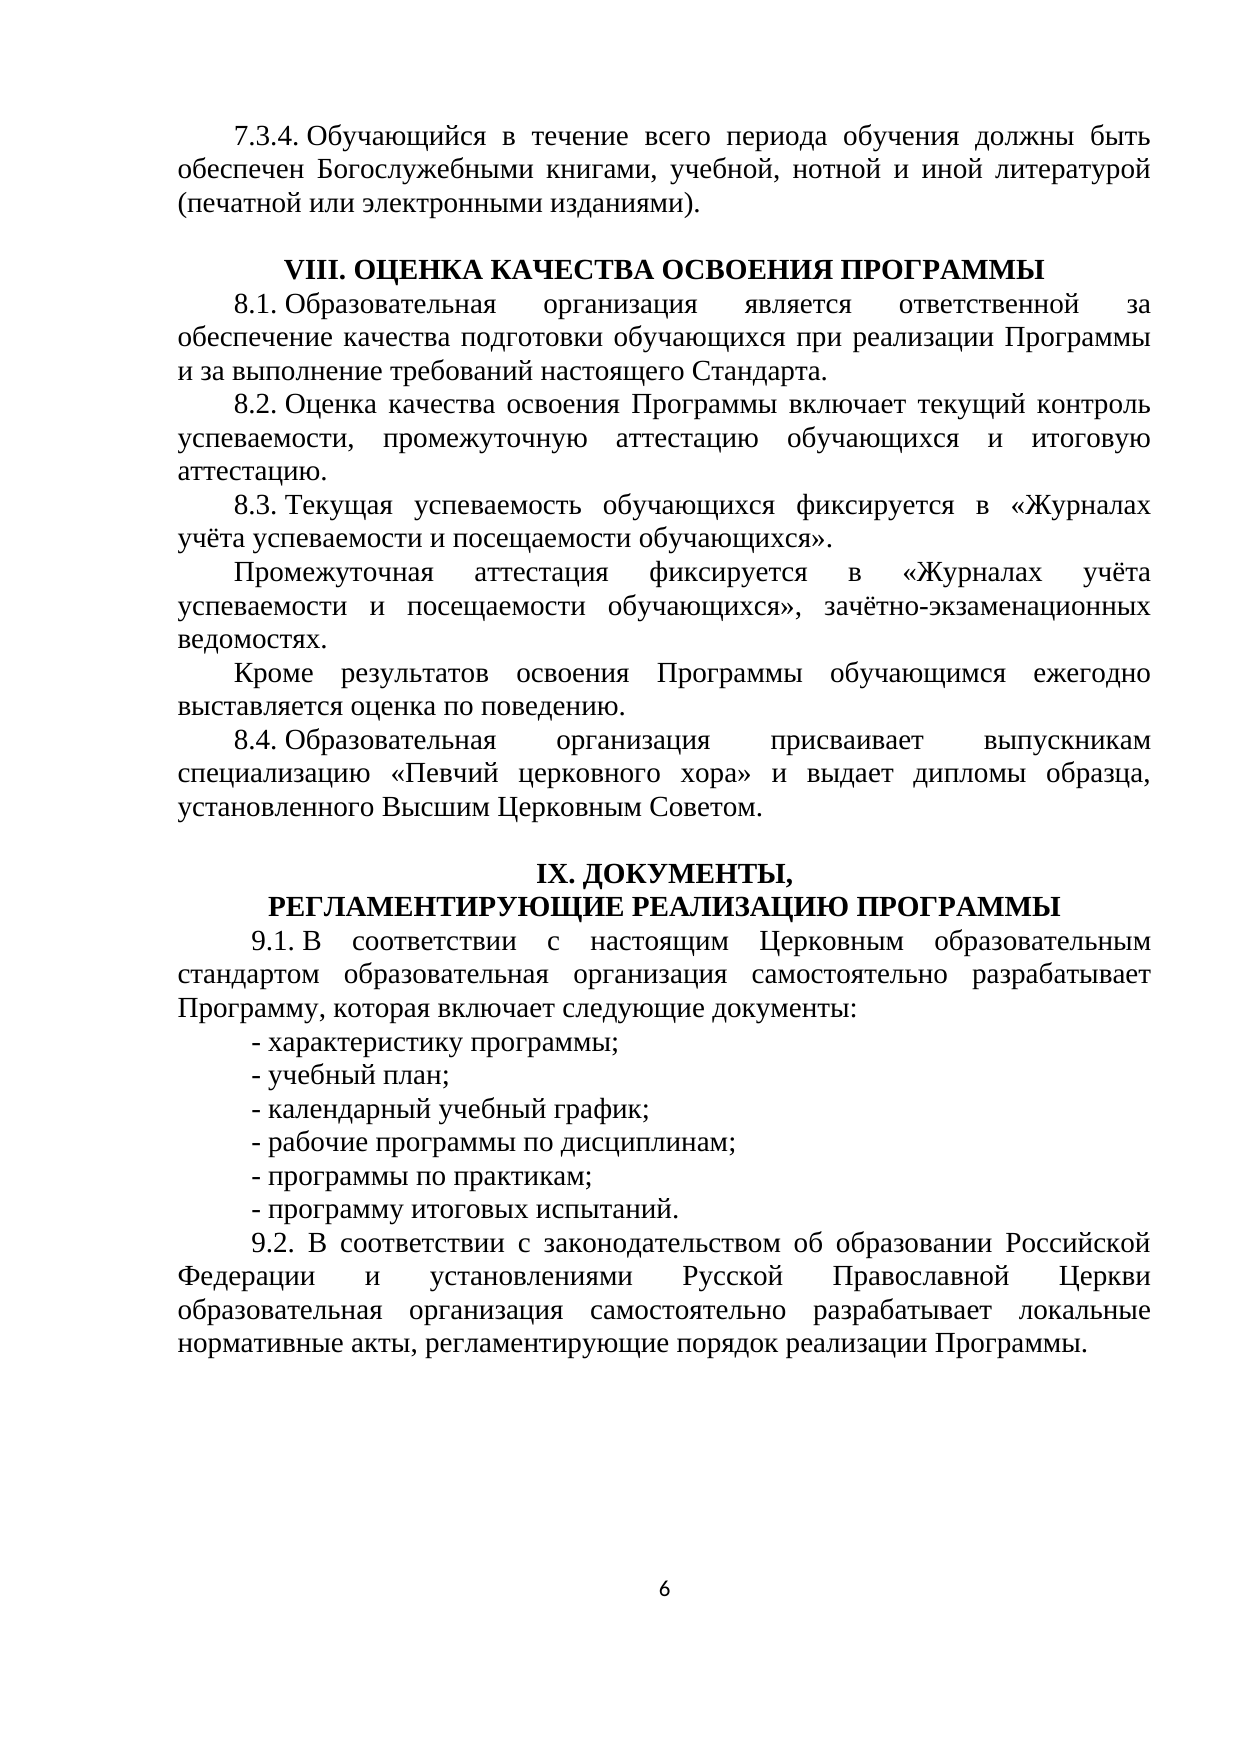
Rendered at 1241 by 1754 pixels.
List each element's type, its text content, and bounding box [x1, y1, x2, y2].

text 9.1. В соответствии с настоящим Церковным образовательным стандартом образовательная организация самостоятельно разрабатывает Программу, которая включает следующие документы: [177, 923, 1152, 1024]
text IX. ДОКУМЕНТЫ, [177, 856, 1152, 889]
text 8.1. Образовательная организация является ответственной за обеспечение качества подготовки обучающихся при реализации Программы и за выполнение требований настоящего Стандарта. [177, 286, 1152, 386]
text - программы по практикам; [177, 1158, 1152, 1191]
text 8.4. Образовательная организация присваивает выпускникам специализацию «Певчий церковного хора» и выдает дипломы образца, установленного Высшим Церковным Советом. [177, 722, 1152, 822]
text Промежуточная аттестация фиксируется в «Журналах учёта успеваемости и посещаемости обучающихся», зачётно-экзаменационных ведомостях. [177, 554, 1152, 655]
text 8.3. Текущая успеваемость обучающихся фиксируется в «Журналах учёта успеваемости и посещаемости обучающихся». [177, 487, 1152, 554]
text - характеристику программы; [177, 1024, 1152, 1057]
text Кроме результатов освоения Программы обучающимся ежегодно выставляется оценка по поведению. [177, 655, 1152, 722]
text - рабочие программы по дисциплинам; [177, 1124, 1152, 1158]
text РЕГЛАМЕНТИРУЮЩИЕ РЕАЛИЗАЦИЮ ПРОГРАММЫ [177, 889, 1152, 923]
text - календарный учебный график; [177, 1091, 1152, 1124]
text 8.2. Оценка качества освоения Программы включает текущий контроль успеваемости, промежуточную аттестацию обучающихся и итоговую аттестацию. [177, 386, 1152, 487]
text 9.2. В соответствии с законодательством об образовании Российской Федерации и установлениями Русской Православной Церкви образовательная организация самостоятельно разрабатывает локальные нормативные акты, регламентирующие порядок реализации Программы. [177, 1225, 1152, 1359]
text - учебный план; [177, 1057, 1152, 1091]
text - программу итоговых испытаний. [177, 1191, 1152, 1225]
text VIII. ОЦЕНКА КАЧЕСТВА ОСВОЕНИЯ ПРОГРАММЫ [177, 252, 1152, 286]
text 7.3.4. Обучающийся в течение всего периода обучения должны быть обеспечен Богослужебными книгами, учебной, нотной и иной литературой (печатной или электронными изданиями). [177, 118, 1152, 219]
